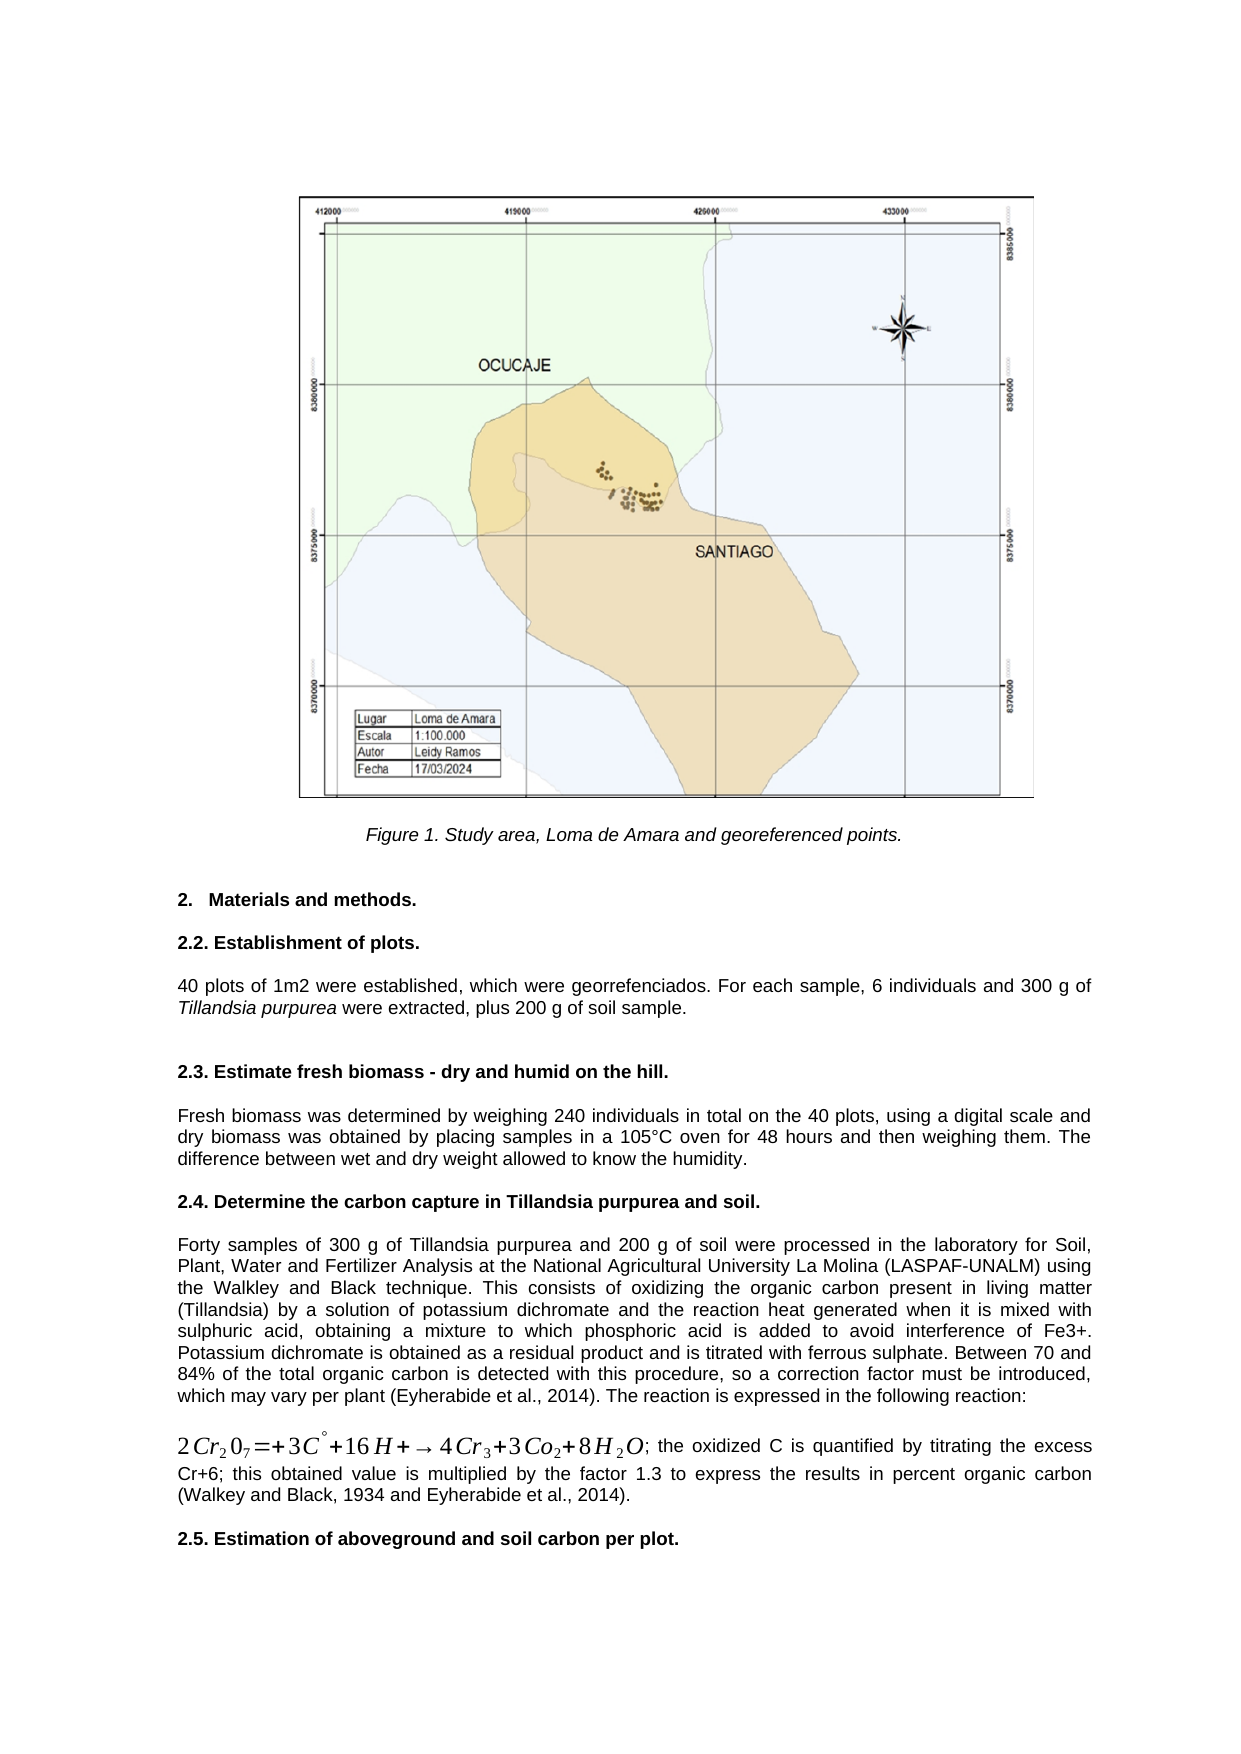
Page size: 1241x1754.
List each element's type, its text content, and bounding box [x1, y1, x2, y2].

text 2.2. Establishment of plots. [177, 932, 1092, 953]
text ; the oxidized C is quantified by titrating the excess Cr+6; this obtained value is multiplied by the factor 1.3 to express the results in percent organic carbon (Walkey and Black, 1934 and Eyherabide et al., 2014). [177, 1428, 1092, 1506]
text Fresh biomass was determined by weighing 240 individuals in total on the 40 plots, using a digital scale and dry biomass was obtained by placing samples in a 105°C oven for 48 hours and then weighing them. The difference between wet and dry weight allowed to know the humidity. [177, 1104, 1092, 1169]
text Forty samples of 300 g of Tillandsia purpurea and 200 g of soil were processed in the laboratory for Soil, Plant, Water and Fertilizer Analysis at the National Agricultural University La Molina (LASPAF-UNALM) using the Walkley and Black technique. This consists of oxidizing the organic carbon present in living matter (Tillandsia) by a solution of potassium dichromate and the reaction heat generated when it is mixed with sulphuric acid, obtaining a mixture to which phosphoric acid is added to avoid interference of Fe3+. Potassium dichromate is obtained as a residual product and is titrated with ferrous sulphate. Between 70 and 84% of the total organic carbon is detected with this procedure, so a correction factor must be introduced, which may vary per plant (Eyherabide et al., 2014). The reaction is expressed in the following reaction: [177, 1234, 1092, 1406]
text Figure 1. Study area, Loma de Amara and georeferenced points. [177, 824, 1092, 846]
text 2.4. Determine the carbon capture in Tillandsia purpurea and soil. [177, 1191, 1092, 1212]
text 2.5. Estimation of aboveground and soil carbon per plot. [177, 1527, 1092, 1549]
text 2.3. Estimate fresh biomass - dry and humid on the hill. [177, 1061, 1092, 1083]
picture [298, 196, 1034, 798]
text 40 plots of 1m2 were established, which were georrefenciados. For each sample, 6 individuals and 300 g of Tillandsia purpurea were extracted, plus 200 g of soil sample. [177, 975, 1092, 1018]
text 2. Materials and methods. [177, 889, 1092, 910]
